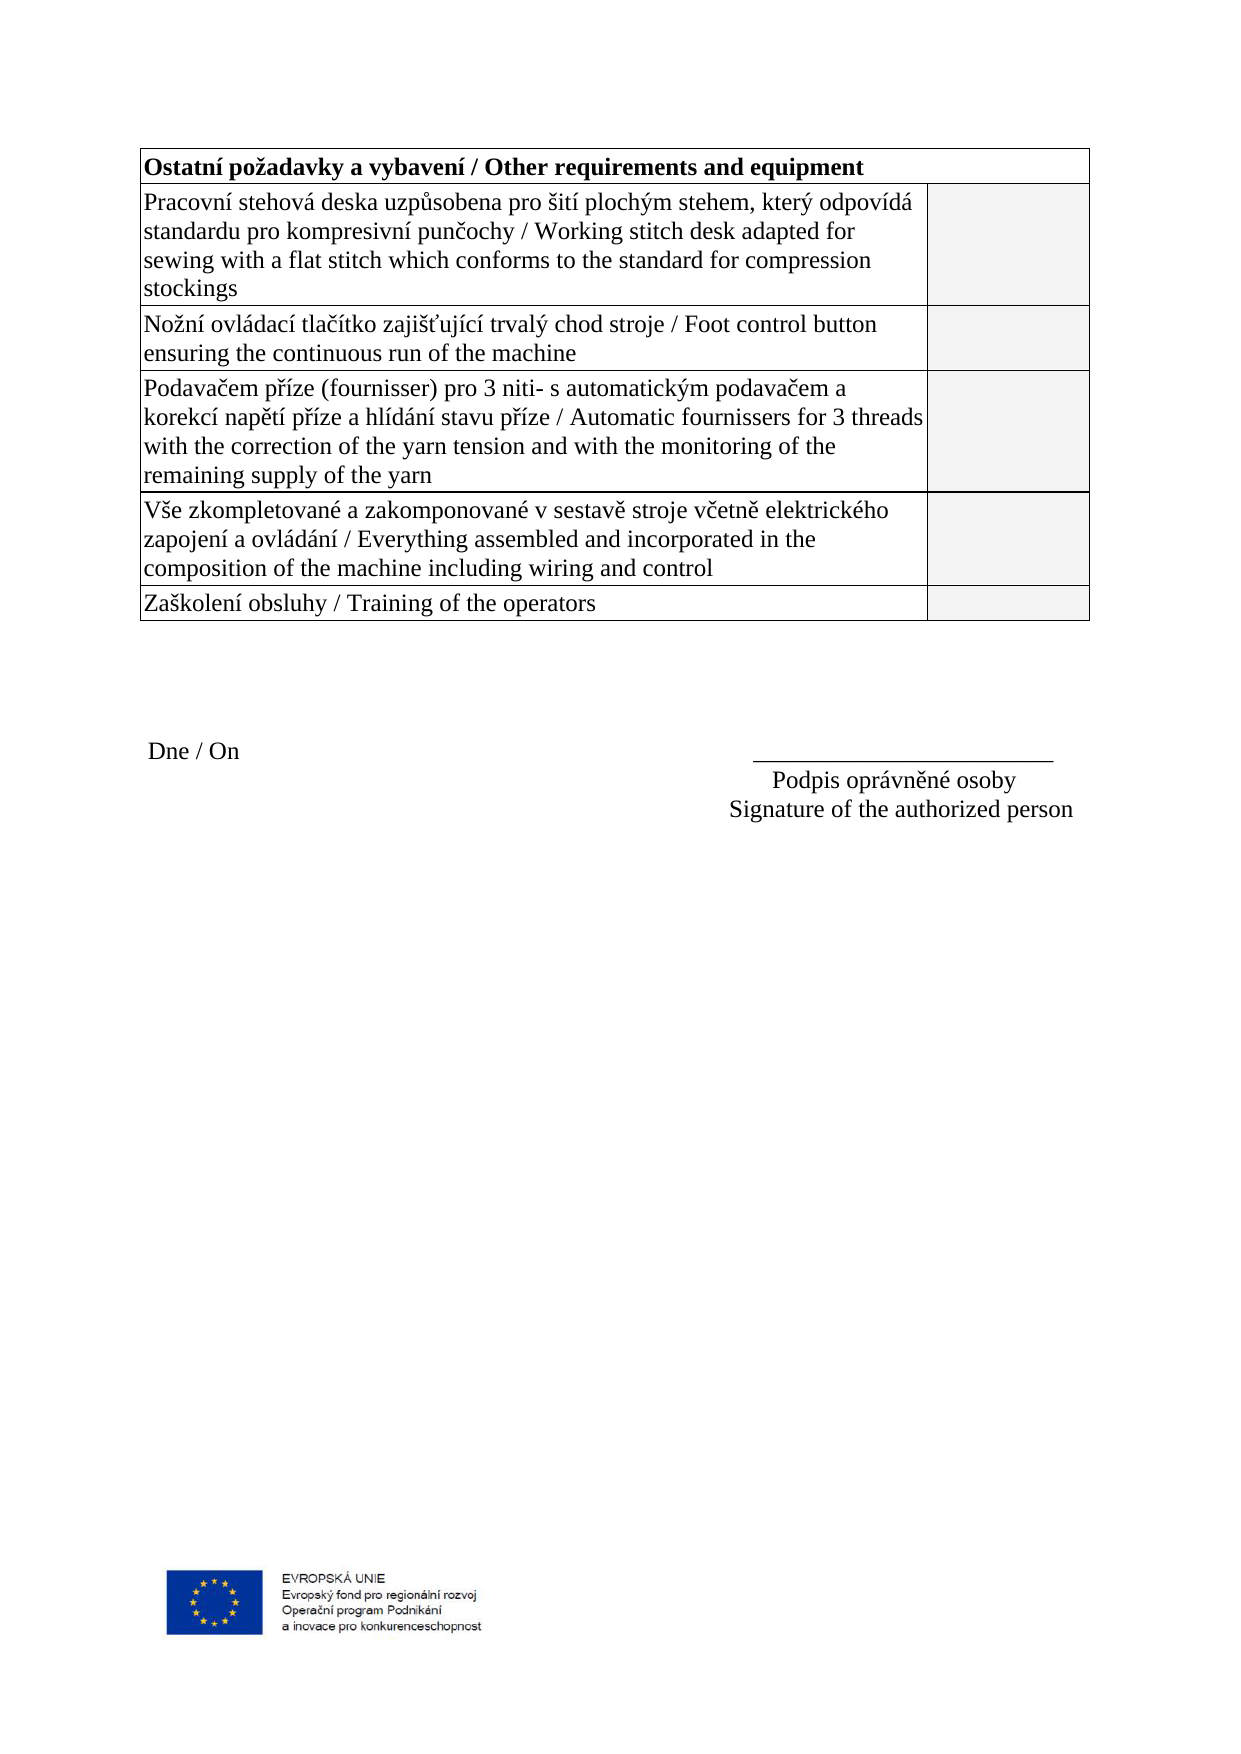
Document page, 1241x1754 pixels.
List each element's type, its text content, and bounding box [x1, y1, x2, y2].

table_cell Nožní ovládací tlačítko zajišťující trvalý chod stroje / Foot control button ensuring the continuous run of the machine [141, 306, 927, 369]
table_cell Vše zkompletované a zakomponované v sestavě stroje včetně elektrického zapojení a ovládání / Everything assembled and incorporated in the composition of the machine including wiring and control [141, 493, 927, 584]
text Podpis oprávněné osoby [148, 765, 1093, 794]
table_cell Podavačem příze (fournisser) pro 3 niti- s automatickým podavačem a korekcí napětí příze a hlídání stavu příze / Automatic fournissers for 3 threads with the correction of the yarn tension and with the monitoring of the remaining supply of the yarn [141, 371, 927, 491]
table_cell [928, 306, 1089, 369]
table_cell [928, 371, 1089, 491]
table_cell [928, 586, 1089, 620]
table_cell Zaškolení obsluhy / Training of the operators [141, 586, 927, 620]
table_cell Ostatní požadavky a vybavení / Other requirements and equipment [141, 149, 1089, 183]
table_cell [928, 184, 1089, 305]
table_cell [928, 493, 1089, 584]
table_cell Pracovní stehová deska uzpůsobena pro šití plochým stehem, který odpovídá standardu pro kompresivní punčochy / Working stitch desk adapted for sewing with a flat stitch which conforms to the standard for compression stockings [141, 184, 927, 305]
text Signature of the authorized person [148, 794, 1093, 822]
text Dne / On ________________________ [148, 736, 1093, 765]
